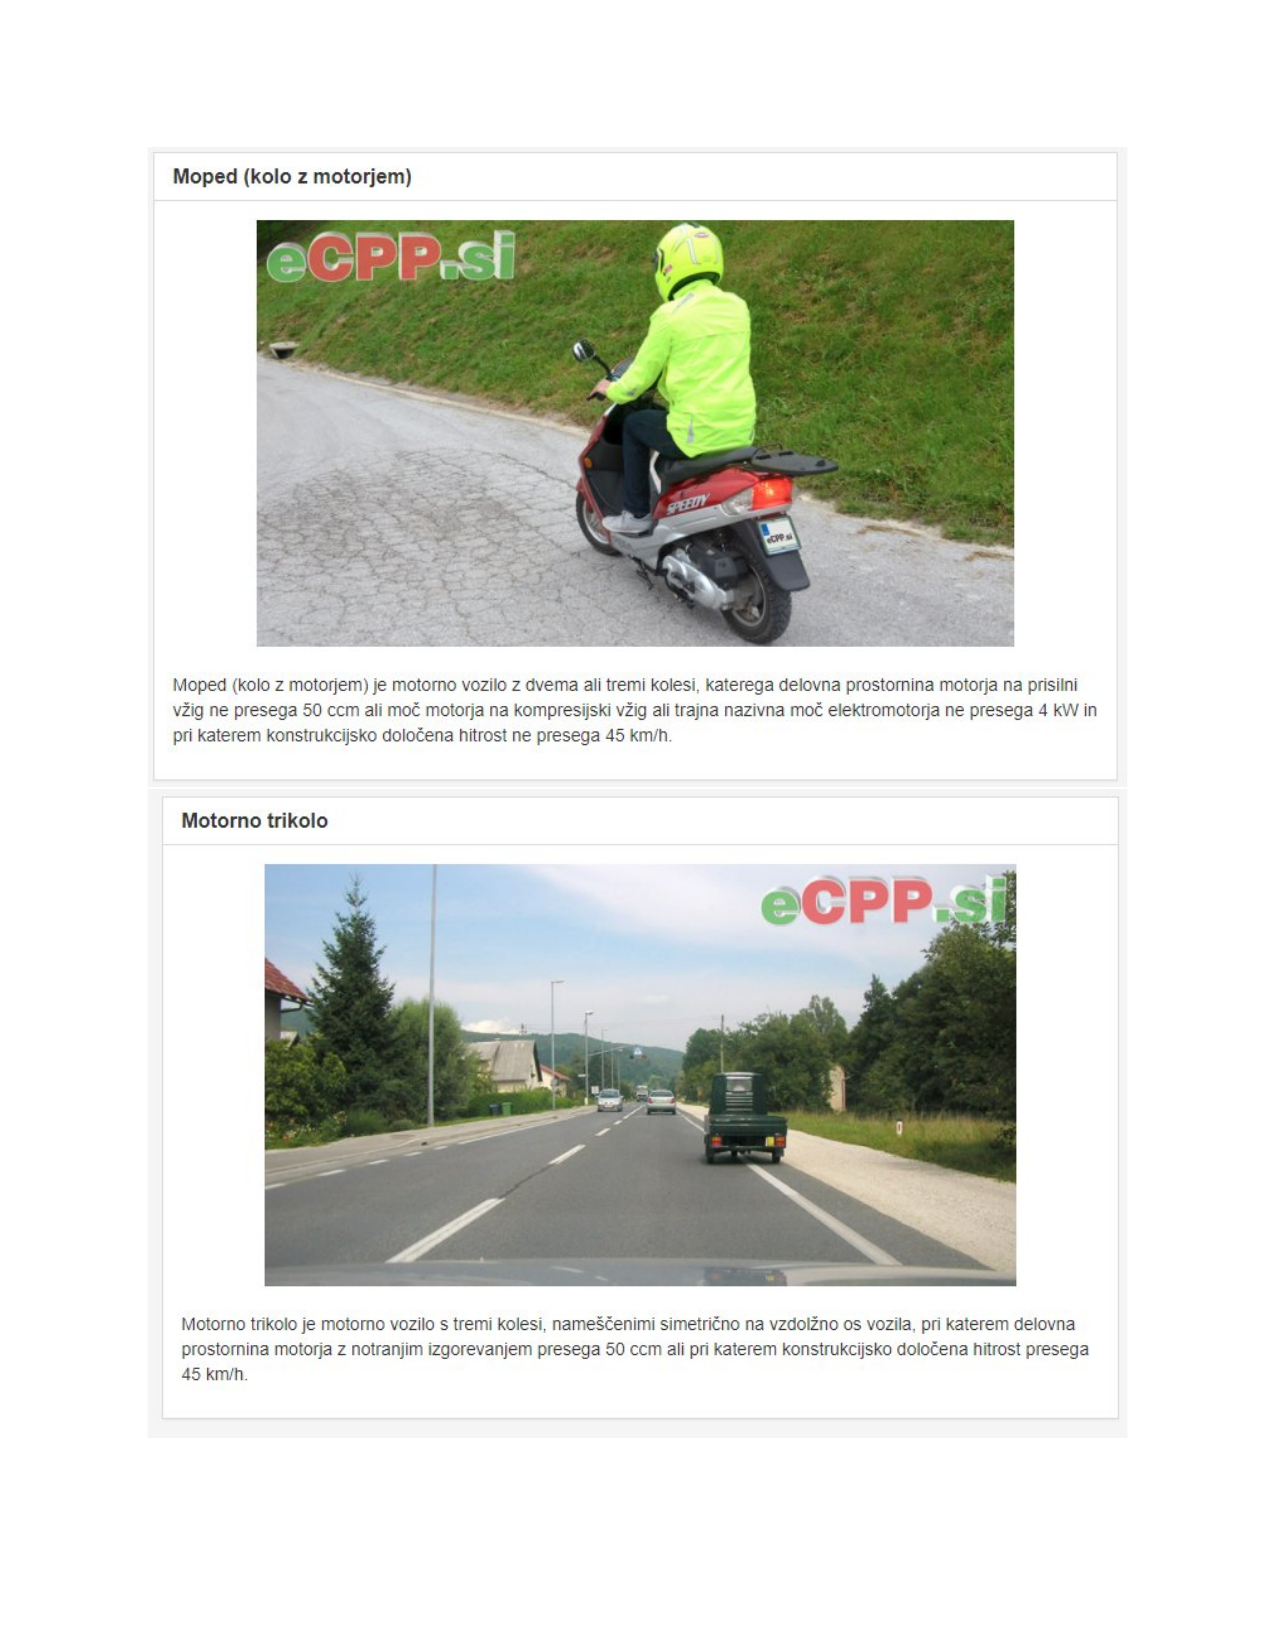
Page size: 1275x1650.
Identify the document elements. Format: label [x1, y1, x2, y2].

picture [147, 789, 1128, 1438]
picture [147, 147, 1128, 787]
